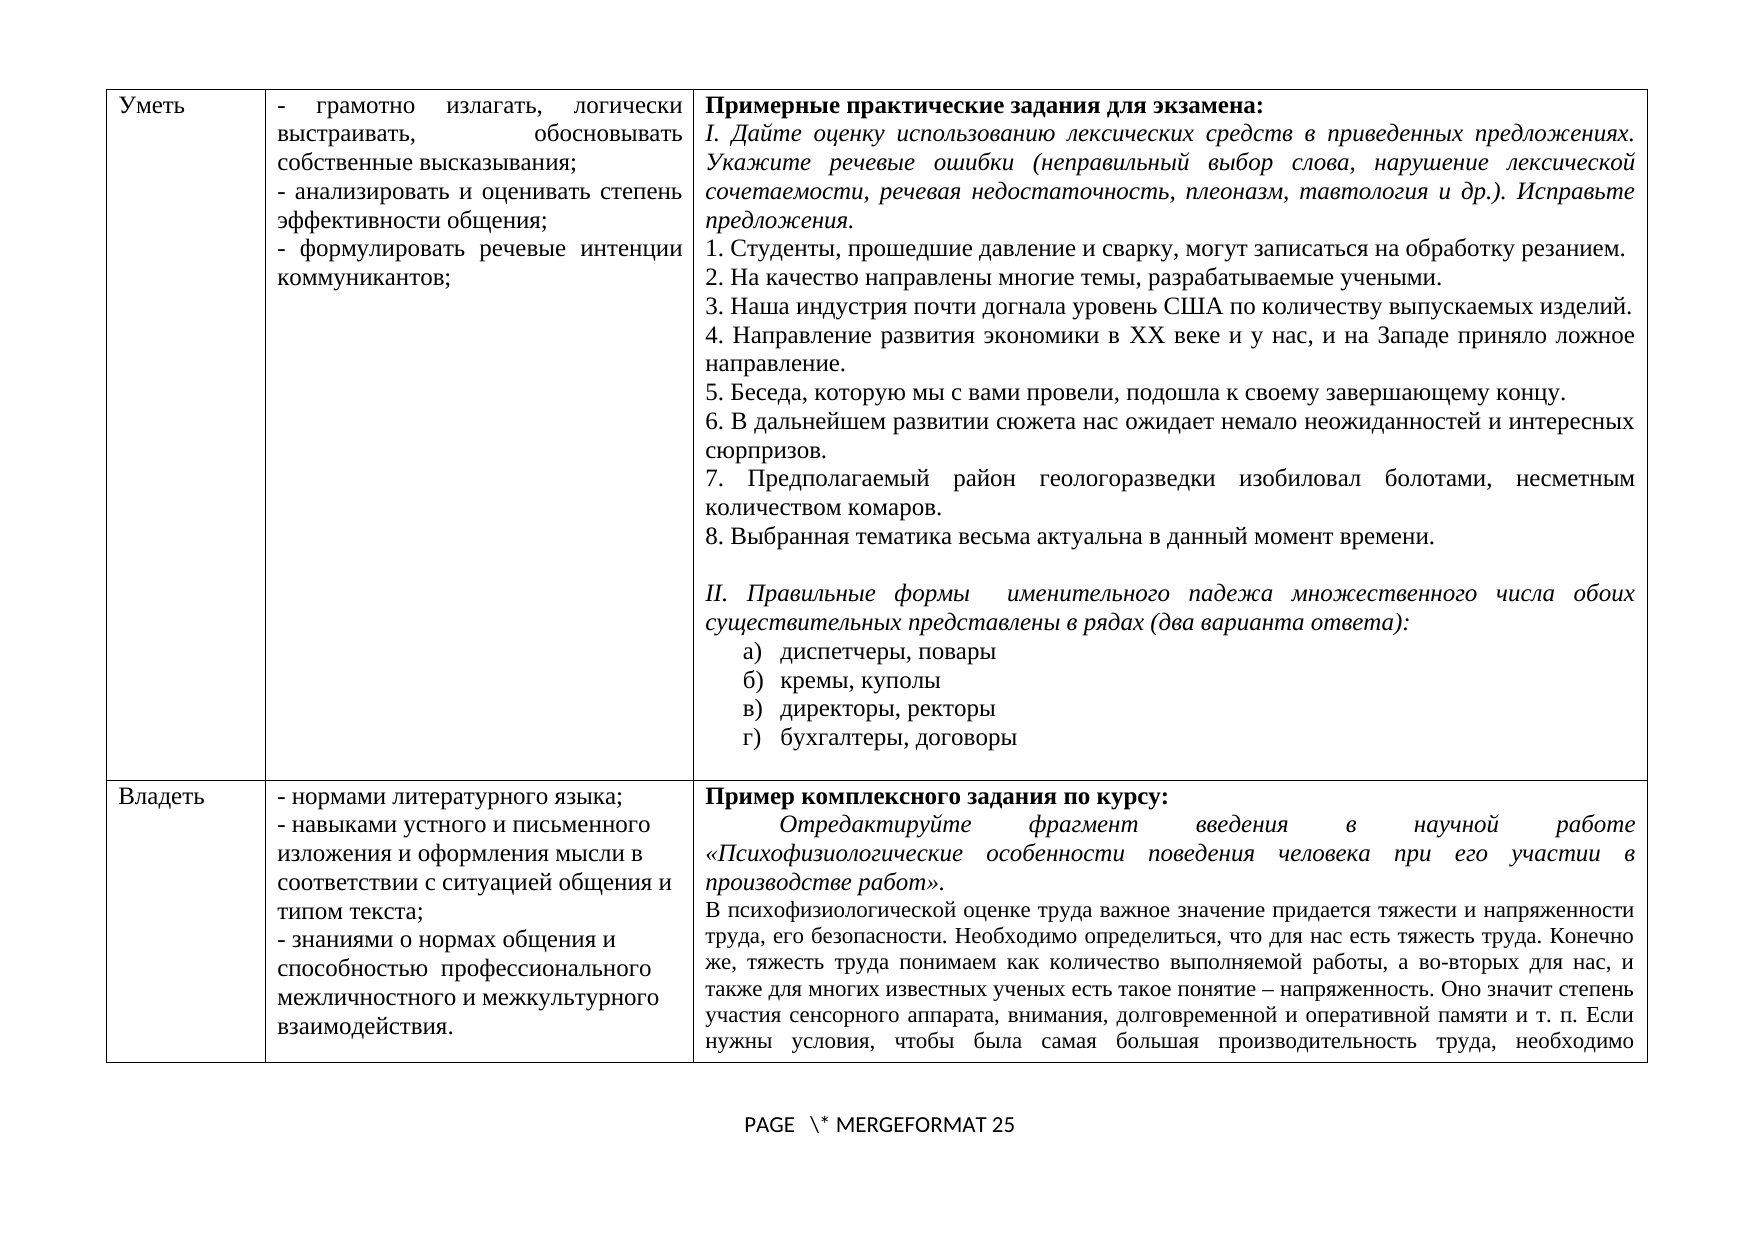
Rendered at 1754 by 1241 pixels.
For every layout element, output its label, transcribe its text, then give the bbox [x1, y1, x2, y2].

table_cell - грамотно излагать, логически выстраивать, обосновывать собственные высказывания; - анализировать и оценивать степень эффективности общения; - формулировать речевые интенции коммуникантов; [266, 90, 693, 780]
table_cell Владеть [107, 781, 265, 1062]
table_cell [266, 781, 693, 1062]
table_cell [694, 781, 1647, 1062]
table_cell Примерные практические задания для экзамена: I. Дайте оценку использованию лексических средств в приведенных предложениях. Укажите речевые ошибки (неправильный выбор слова, нарушение лексической сочетаемости, речевая недостаточность, плеоназм, тавтология и др.). Исправьте предложения. 1. Студенты, прошедшие давление и сварку, могут записаться на обработку резанием. 2. На качество направлены многие темы, разрабатываемые учеными. 3. Наша индустрия почти догнала уровень США по количеству выпускаемых изделий. 4. Направление развития экономики в XX веке и у нас, и на Западе приняло ложное направление. 5. Беседа, которую мы с вами провели, подошла к своему завершающему концу. 6. В дальнейшем развитии сюжета нас ожидает немало неожиданностей и интересных сюрпризов. 7. Предполагаемый район геологоразведки изобиловал болотами, несметным количеством комаров. 8. Выбранная тематика весьма актуальна в данный момент времени. II. Правильные формы именительного падежа множественного числа обоих существительных представлены в рядах (два варианта ответа): диспетчеры, повары кремы, куполы директоры, ректоры бухгалтеры, договоры [694, 90, 1647, 780]
table_cell Уметь [107, 90, 265, 780]
